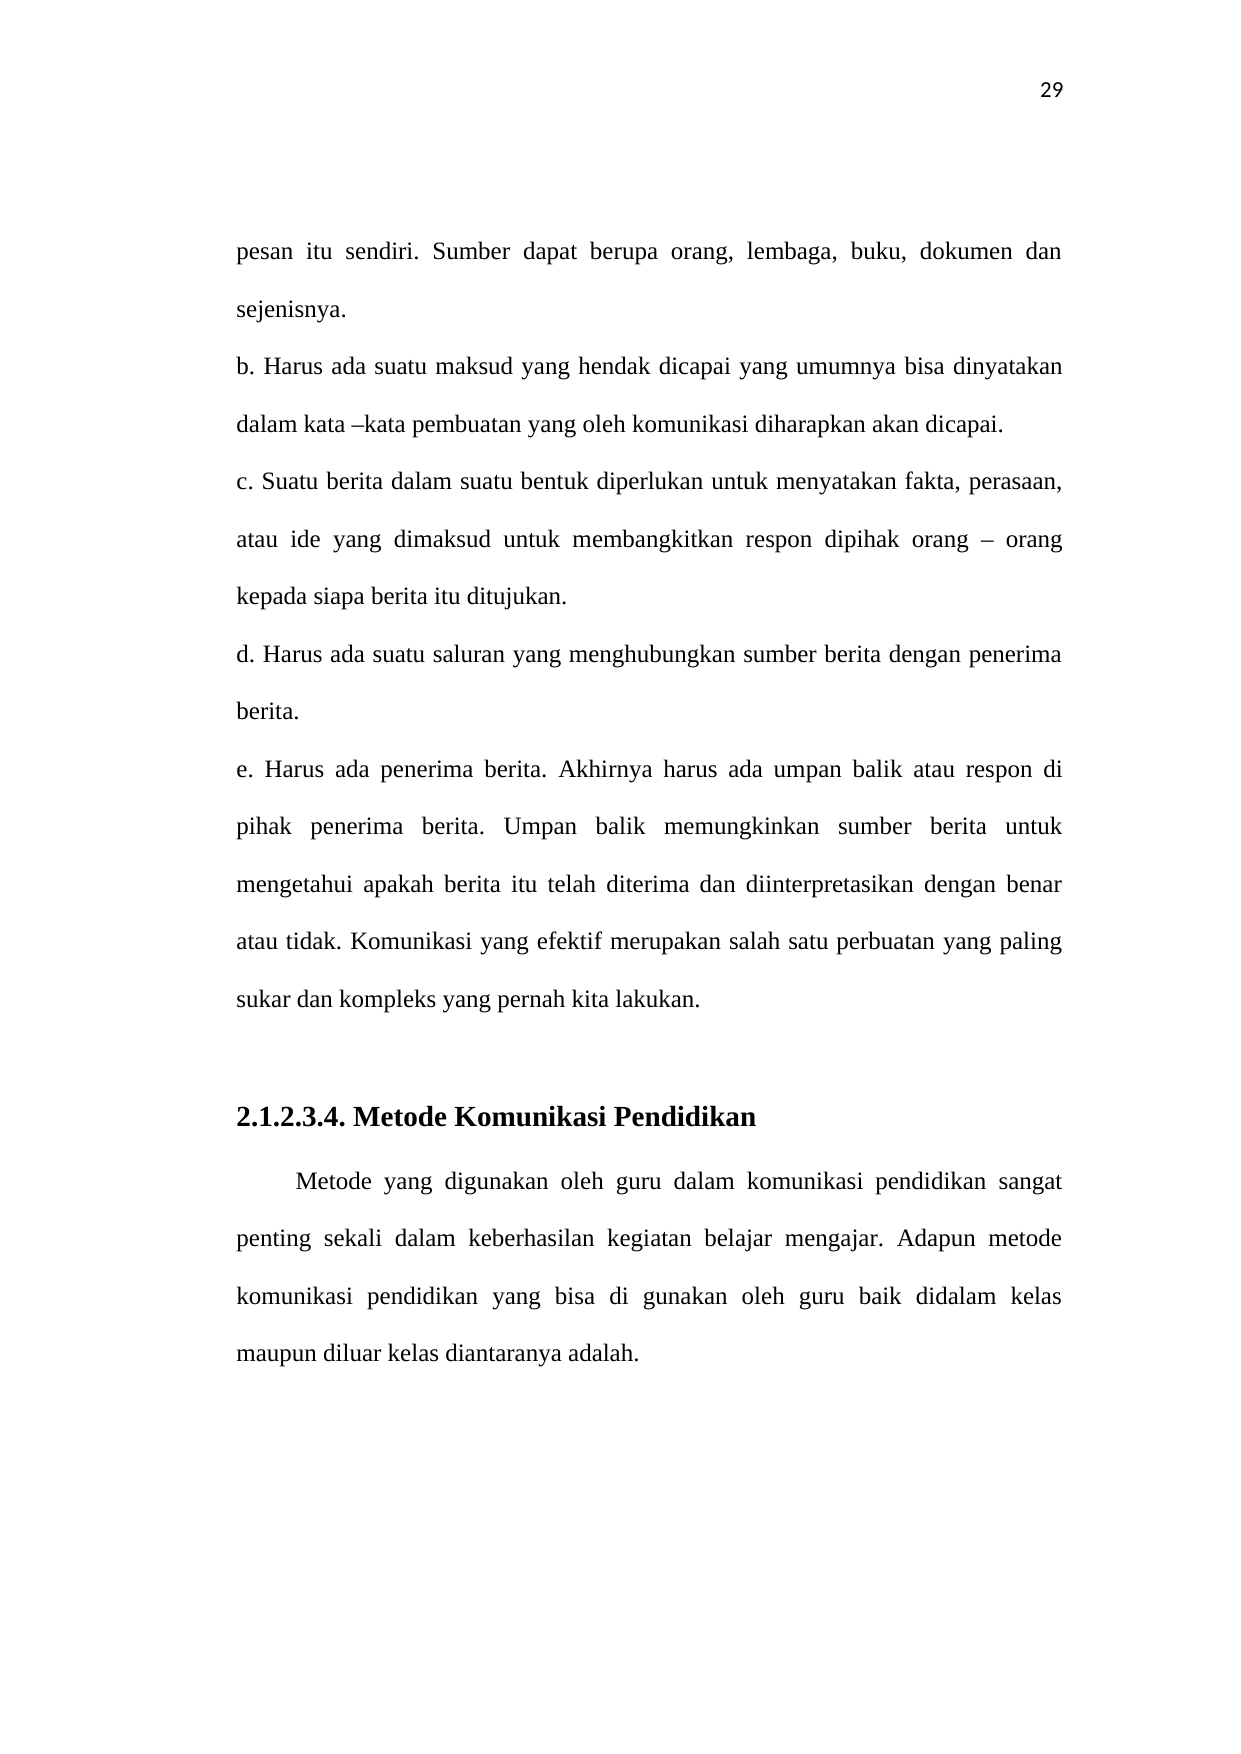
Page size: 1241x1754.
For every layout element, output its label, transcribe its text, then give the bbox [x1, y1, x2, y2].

list 2.1.2.3.4. Metode Komunikasi Pendidikan [236, 1099, 1063, 1132]
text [236, 236, 1063, 322]
text d. Harus ada suatu saluran yang menghubungkan sumber berita dengan penerima berita. [236, 639, 1063, 725]
text e. Harus ada penerima berita. Akhirnya harus ada umpan balik atau respon di pihak penerima berita. Umpan balik memungkinkan sumber berita untuk mengetahui apakah berita itu telah diterima dan diinterpretasikan dengan benar atau tidak. Komunikasi yang efektif merupakan salah satu perbuatan yang paling sukar dan kompleks yang pernah kita lakukan. [236, 754, 1063, 1012]
text Metode yang digunakan oleh guru dalam komunikasi pendidikan sangat penting sekali dalam keberhasilan kegiatan belajar mengajar. Adapun metode komunikasi pendidikan yang bisa di gunakan oleh guru baik didalam kelas maupun diluar kelas diantaranya adalah. [236, 1166, 1063, 1367]
text c. Suatu berita dalam suatu bentuk diperlukan untuk menyatakan fakta, perasaan, atau ide yang dimaksud untuk membangkitkan respon dipihak orang – orang kepada siapa berita itu ditujukan. [236, 466, 1063, 610]
text b. Harus ada suatu maksud yang hendak dicapai yang umumnya bisa dinyatakan dalam kata –kata pembuatan yang oleh komunikasi diharapkan akan dicapai. [236, 351, 1063, 437]
